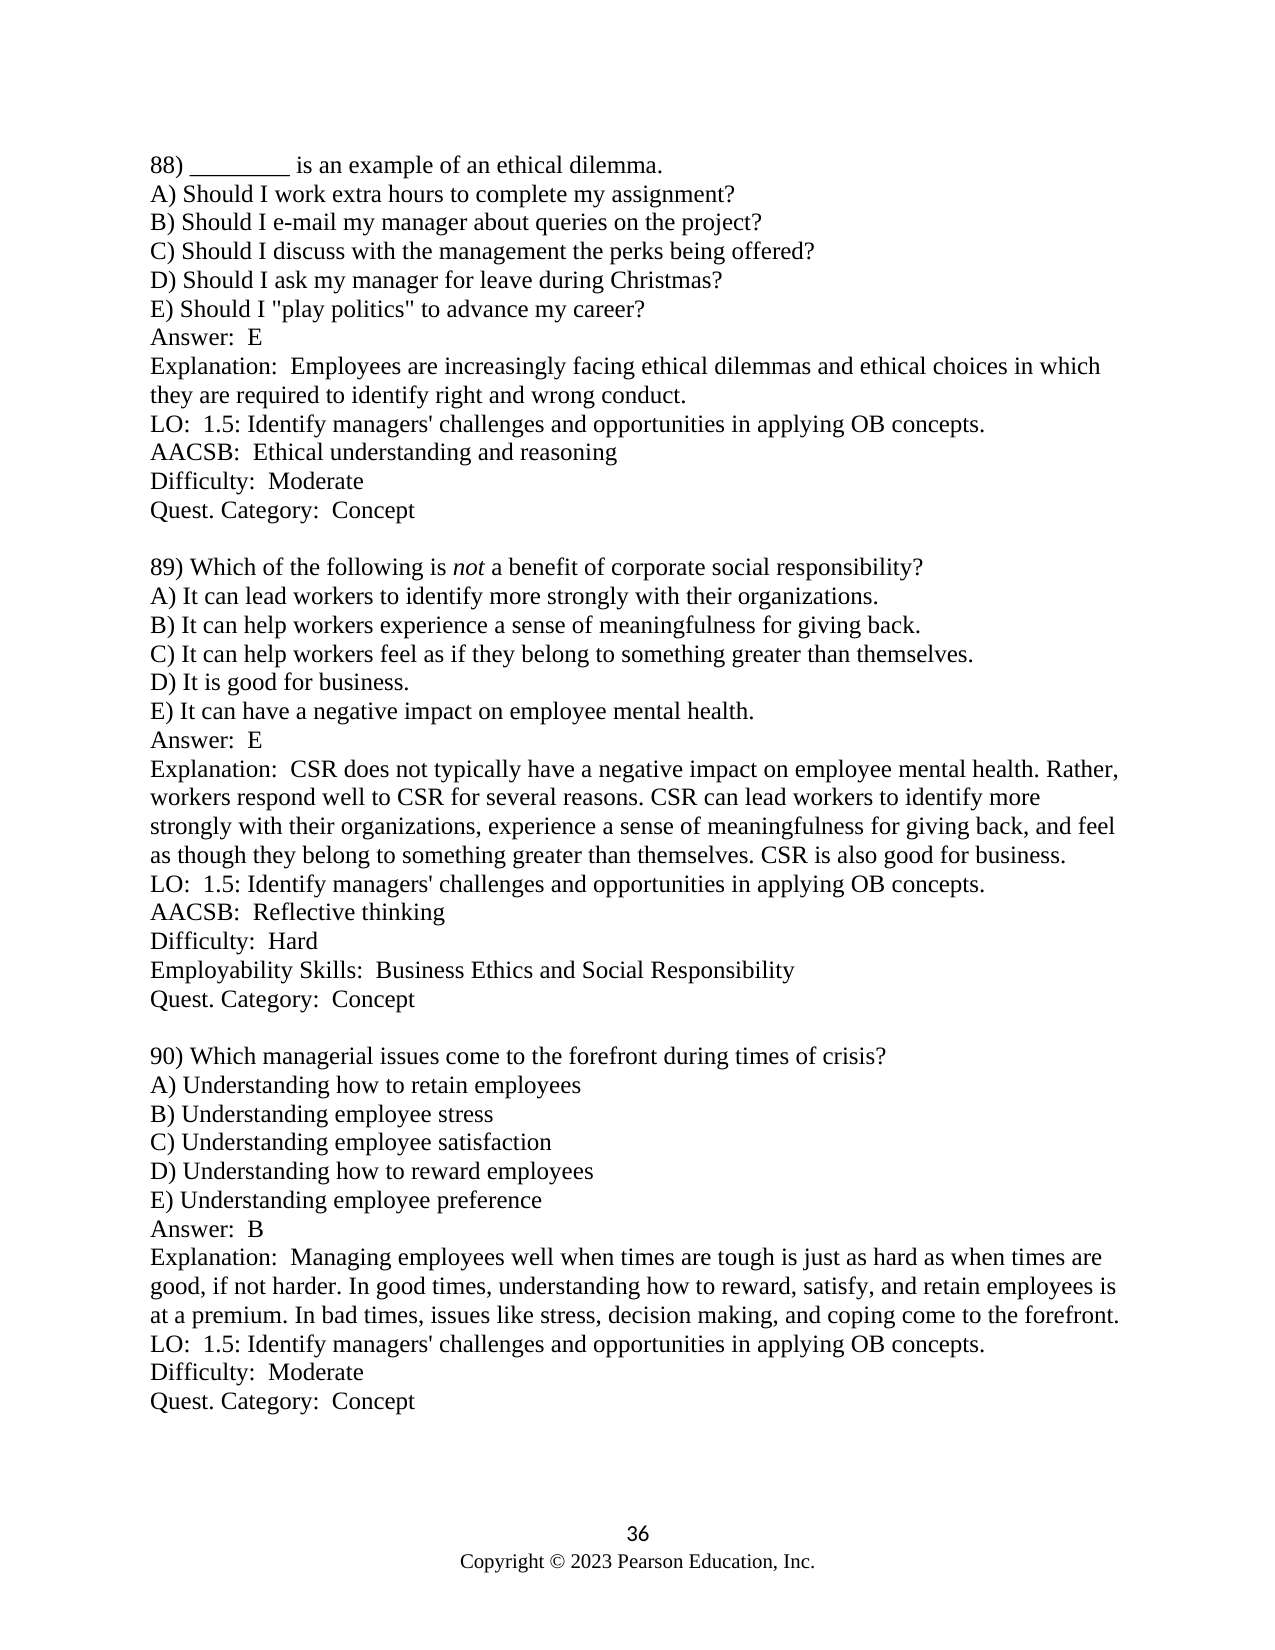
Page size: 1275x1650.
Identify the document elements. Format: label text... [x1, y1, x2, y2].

text Quest. Category: Concept [150, 984, 1125, 1012]
text Explanation: Employees are increasingly facing ethical dilemmas and ethical choices in which they are required to identify right and wrong conduct. [150, 351, 1125, 409]
text A) It can lead workers to identify more strongly with their organizations. [150, 581, 1125, 610]
text C) Should I discuss with the management the perks being offered? [150, 236, 1125, 265]
text B) Understanding employee stress [150, 1099, 1125, 1127]
text C) Understanding employee satisfaction [150, 1127, 1125, 1156]
text Difficulty: Hard [150, 926, 1125, 955]
text D) Should I ask my manager for leave during Christmas? [150, 265, 1125, 294]
text Explanation: CSR does not typically have a negative impact on employee mental health. Rather, workers respond well to CSR for several reasons. CSR can lead workers to identify more strongly with their organizations, experience a sense of meaningfulness for giving back, and feel as though they belong to something greater than themselves. CSR is also good for business. [150, 754, 1125, 869]
text LO: 1.5: Identify managers' challenges and opportunities in applying OB concepts. [150, 409, 1125, 437]
text B) It can help workers experience a sense of meaningfulness for giving back. [150, 610, 1125, 639]
text A) Should I work extra hours to complete my assignment? [150, 179, 1125, 207]
text Explanation: Managing employees well when times are tough is just as hard as when times are good, if not harder. In good times, understanding how to reward, satisfy, and retain employees is at a premium. In bad times, issues like stress, decision making, and coping come to the forefront. [150, 1242, 1125, 1329]
text 90) Which managerial issues come to the forefront during times of crisis? [150, 1041, 1125, 1070]
text 88) ________ is an example of an ethical dilemma. [150, 150, 1125, 179]
text Quest. Category: Concept [150, 495, 1125, 524]
text 89) Which of the following is not a benefit of corporate social responsibility? [150, 552, 1125, 581]
text Employability Skills: Business Ethics and Social Responsibility [150, 955, 1125, 984]
text Answer: B [150, 1214, 1125, 1242]
text E) Should I "play politics" to advance my career? [150, 294, 1125, 322]
text D) Understanding how to reward employees [150, 1156, 1125, 1185]
text AACSB: Reflective thinking [150, 897, 1125, 926]
text D) It is good for business. [150, 667, 1125, 696]
text B) Should I e-mail my manager about queries on the project? [150, 207, 1125, 236]
text Quest. Category: Concept [150, 1386, 1125, 1415]
text E) It can have a negative impact on employee mental health. [150, 696, 1125, 725]
text Answer: E [150, 725, 1125, 754]
text AACSB: Ethical understanding and reasoning [150, 437, 1125, 466]
text LO: 1.5: Identify managers' challenges and opportunities in applying OB concepts. [150, 1329, 1125, 1357]
text Difficulty: Moderate [150, 1357, 1125, 1386]
text Difficulty: Moderate [150, 466, 1125, 495]
text C) It can help workers feel as if they belong to something greater than themselves. [150, 639, 1125, 667]
text A) Understanding how to retain employees [150, 1070, 1125, 1099]
text Answer: E [150, 322, 1125, 351]
text E) Understanding employee preference [150, 1185, 1125, 1214]
text LO: 1.5: Identify managers' challenges and opportunities in applying OB concepts. [150, 869, 1125, 897]
